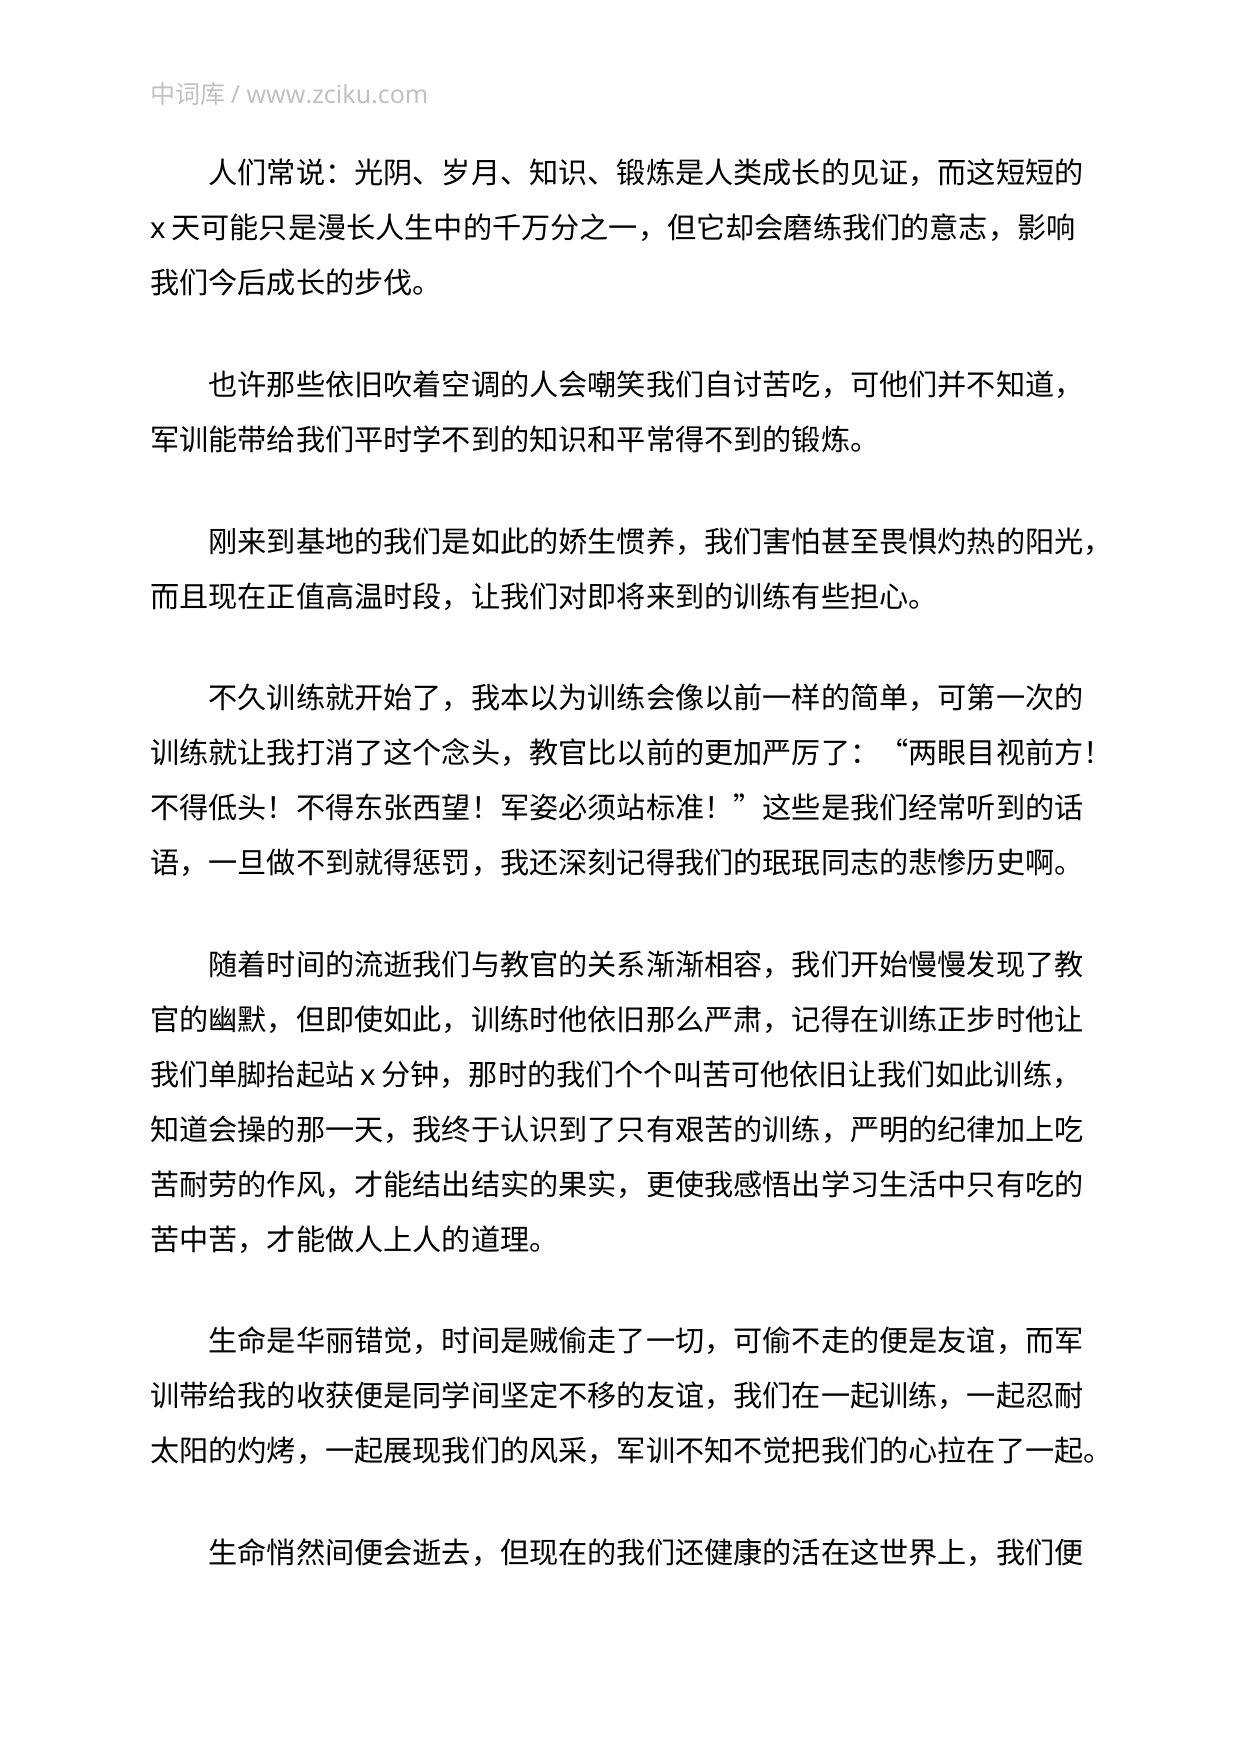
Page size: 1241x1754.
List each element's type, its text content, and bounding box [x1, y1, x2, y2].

text 随着时间的流逝我们与教官的关系渐渐相容，我们开始慢慢发现了教官的幽默，但即使如此，训练时他依旧那么严肃，记得在训练正步时他让我们单脚抬起站x分钟，那时的我们个个叫苦可他依旧让我们如此训练，知道会操的那一天，我终于认识到了只有艰苦的训练，严明的纪律加上吃苦耐劳的作风，才能结出结实的果实，更使我感悟出学习生活中只有吃的苦中苦，才能做人上人的道理。 [150, 941, 1090, 1258]
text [150, 1529, 1090, 1572]
text 人们常说：光阴、岁月、知识、锻炼是人类成长的见证，而这短短的x天可能只是漫长人生中的千万分之一，但它却会磨练我们的意志，影响我们今后成长的步伐。 [150, 150, 1090, 302]
text 生命是华丽错觉，时间是贼偷走了一切，可偷不走的便是友谊，而军训带给我的收获便是同学间坚定不移的友谊，我们在一起训练，一起忍耐太阳的灼烤，一起展现我们的风采，军训不知不觉把我们的心拉在了一起。 [150, 1318, 1090, 1470]
text 不久训练就开始了，我本以为训练会像以前一样的简单，可第一次的训练就让我打消了这个念头，教官比以前的更加严厉了：“两眼目视前方！不得低头！不得东张西望！军姿必须站标准！”这些是我们经常听到的话语，一旦做不到就得惩罚，我还深刻记得我们的珉珉同志的悲惨历史啊。 [150, 675, 1090, 882]
text 也许那些依旧吹着空调的人会嘲笑我们自讨苦吃，可他们并不知道，军训能带给我们平时学不到的知识和平常得不到的锻炼。 [150, 362, 1090, 459]
text 刚来到基地的我们是如此的娇生惯养，我们害怕甚至畏惧灼热的阳光，而且现在正值高温时段，让我们对即将来到的训练有些担心。 [150, 518, 1090, 616]
